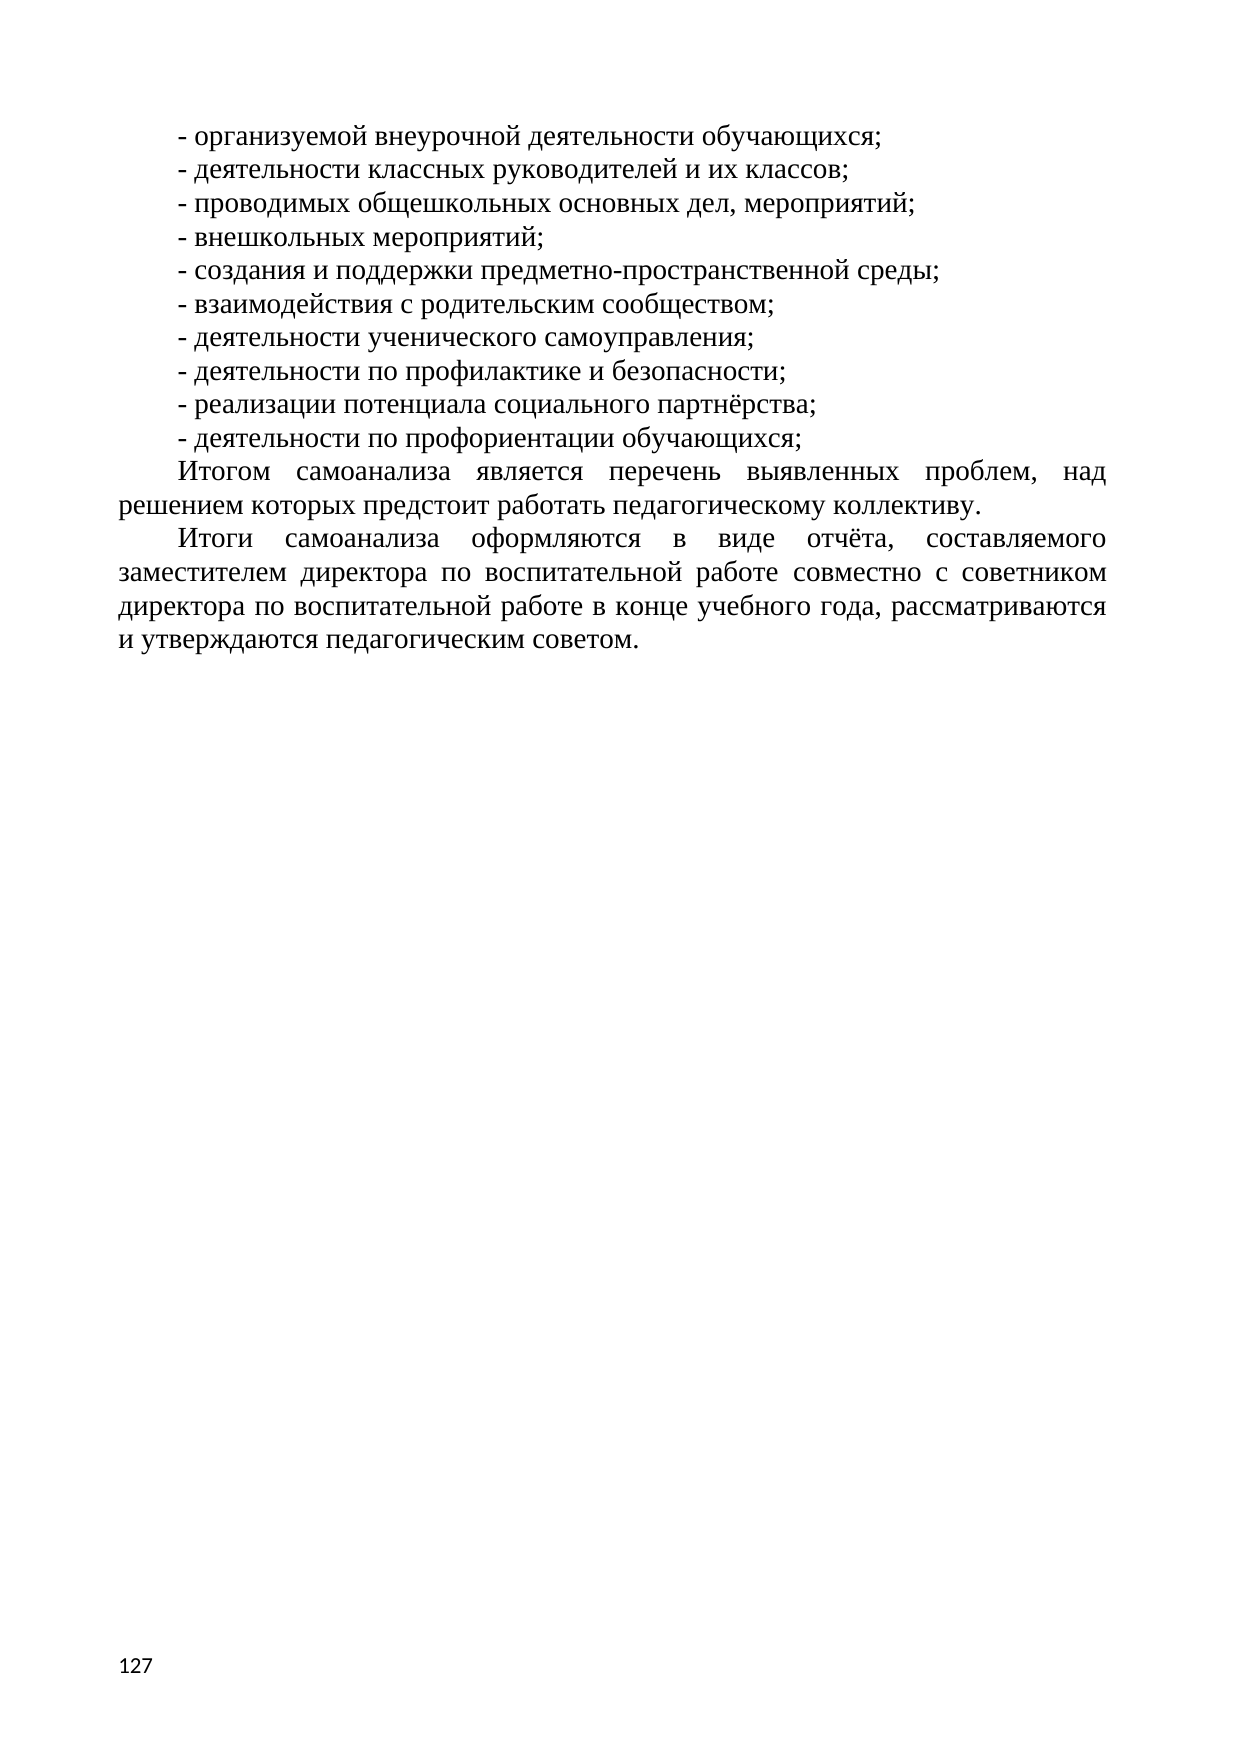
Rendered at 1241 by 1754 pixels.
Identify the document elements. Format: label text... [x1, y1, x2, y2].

text Итоги самоанализа оформляются в виде отчёта, составляемого заместителем директора по воспитательной работе совместно с советником директора по воспитательной работе в конце учебного года, рассматриваются и утверждаются педагогическим советом. [118, 521, 1107, 655]
text - деятельности ученического самоуправления; [118, 319, 1107, 353]
text - деятельности по профориентации обучающихся; [118, 420, 1107, 453]
text - взаимодействия с родительским сообществом; [118, 286, 1107, 319]
text Итогом самоанализа является перечень выявленных проблем, над решением которых предстоит работать педагогическому коллективу. [118, 453, 1107, 521]
text - деятельности по профилактике и безопасности; [118, 353, 1107, 386]
text - организуемой внеурочной деятельности обучающихся; [118, 118, 1107, 152]
text - реализации потенциала социального партнёрства; [118, 386, 1107, 420]
text - проводимых общешкольных основных дел, мероприятий; [118, 185, 1107, 219]
text - создания и поддержки предметно-пространственной среды; [118, 252, 1107, 286]
text - внешкольных мероприятий; [118, 219, 1107, 252]
text - деятельности классных руководителей и их классов; [118, 152, 1107, 185]
